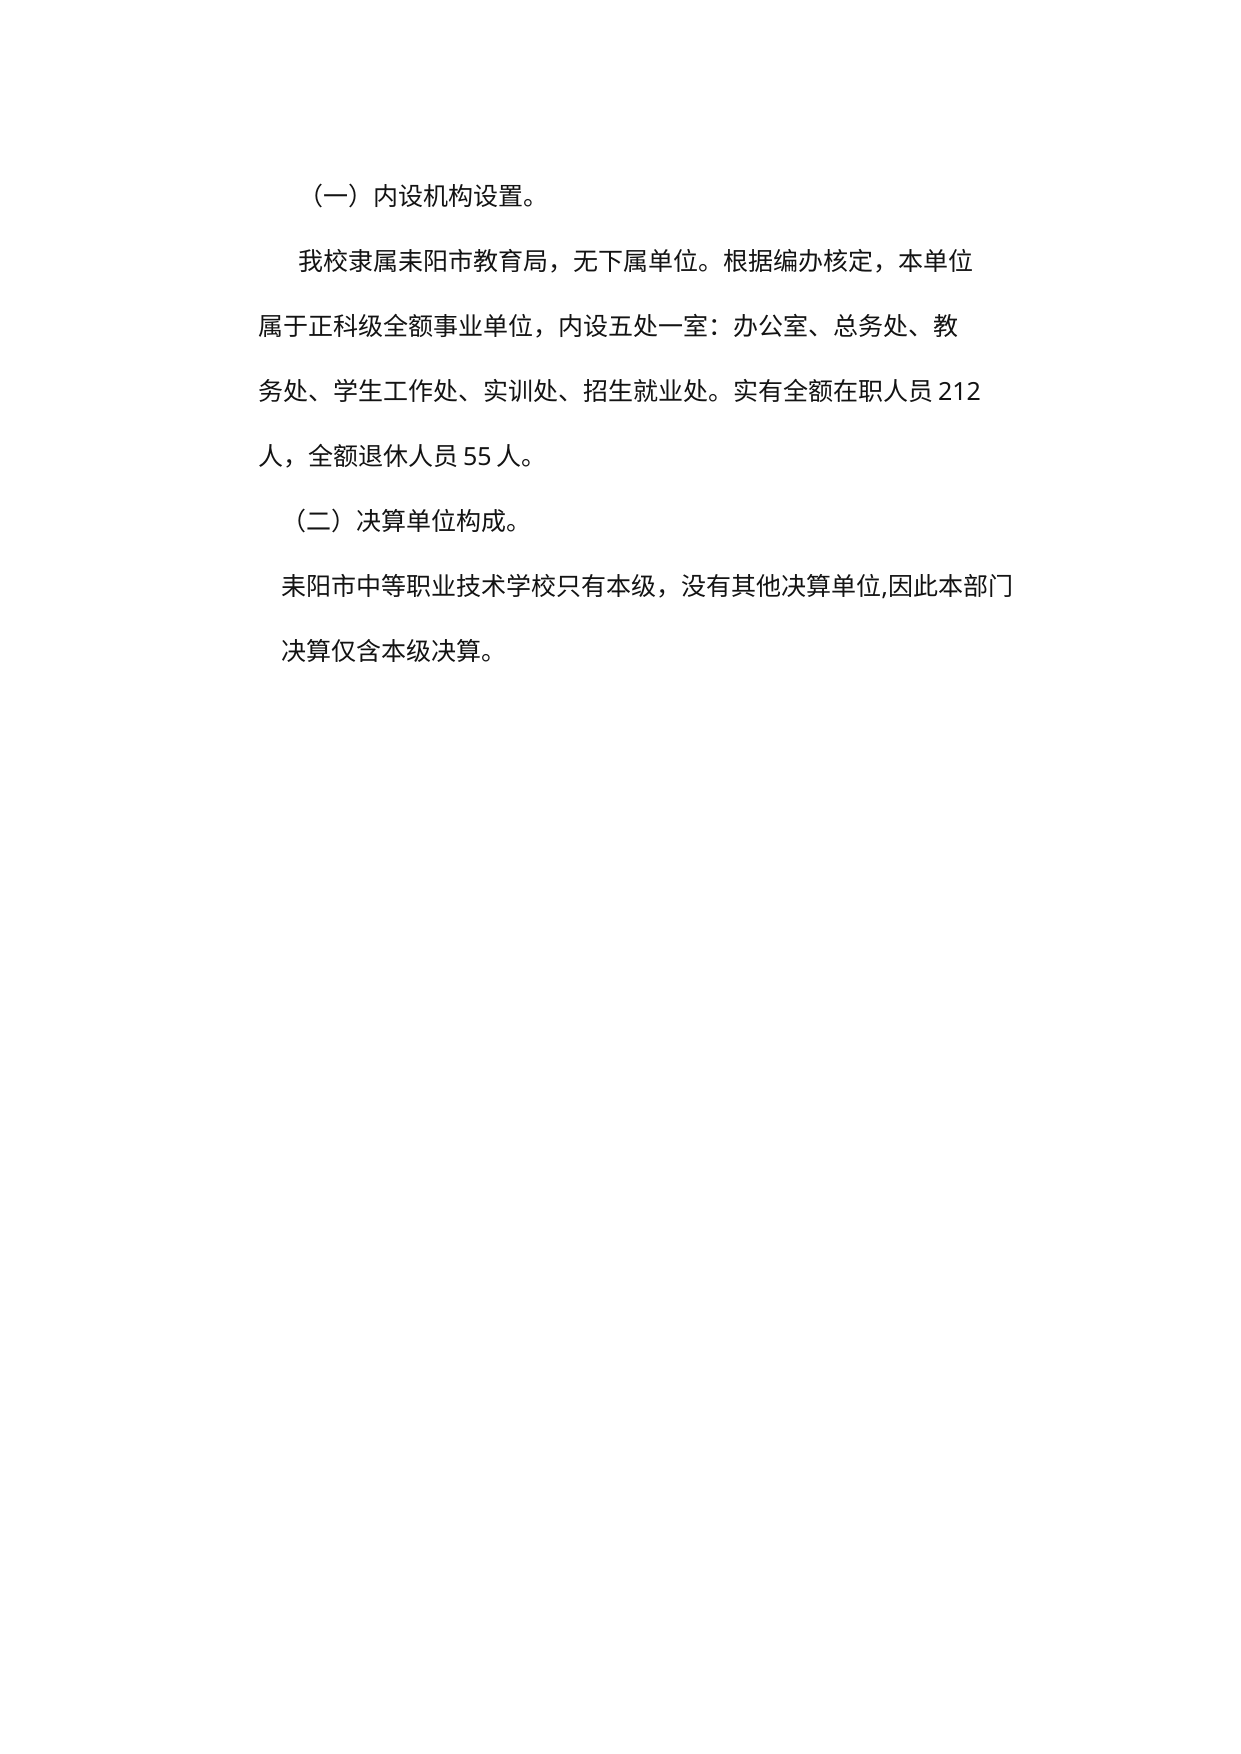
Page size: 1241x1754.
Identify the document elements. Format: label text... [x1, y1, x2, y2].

text （一）内设机构设置。 [258, 162, 982, 227]
text （二）决算单位构成。 [281, 487, 1028, 552]
text 我校隶属耒阳市教育局，无下属单位。根据编办核定，本单位属于正科级全额事业单位，内设五处一室：办公室、总务处、教务处、学生工作处、实训处、招生就业处。实有全额在职人员212人，全额退休人员55人。 [258, 227, 982, 487]
text 耒阳市中等职业技术学校只有本级，没有其他决算单位,因此本部门决算仅含本级决算。 [281, 552, 1028, 682]
